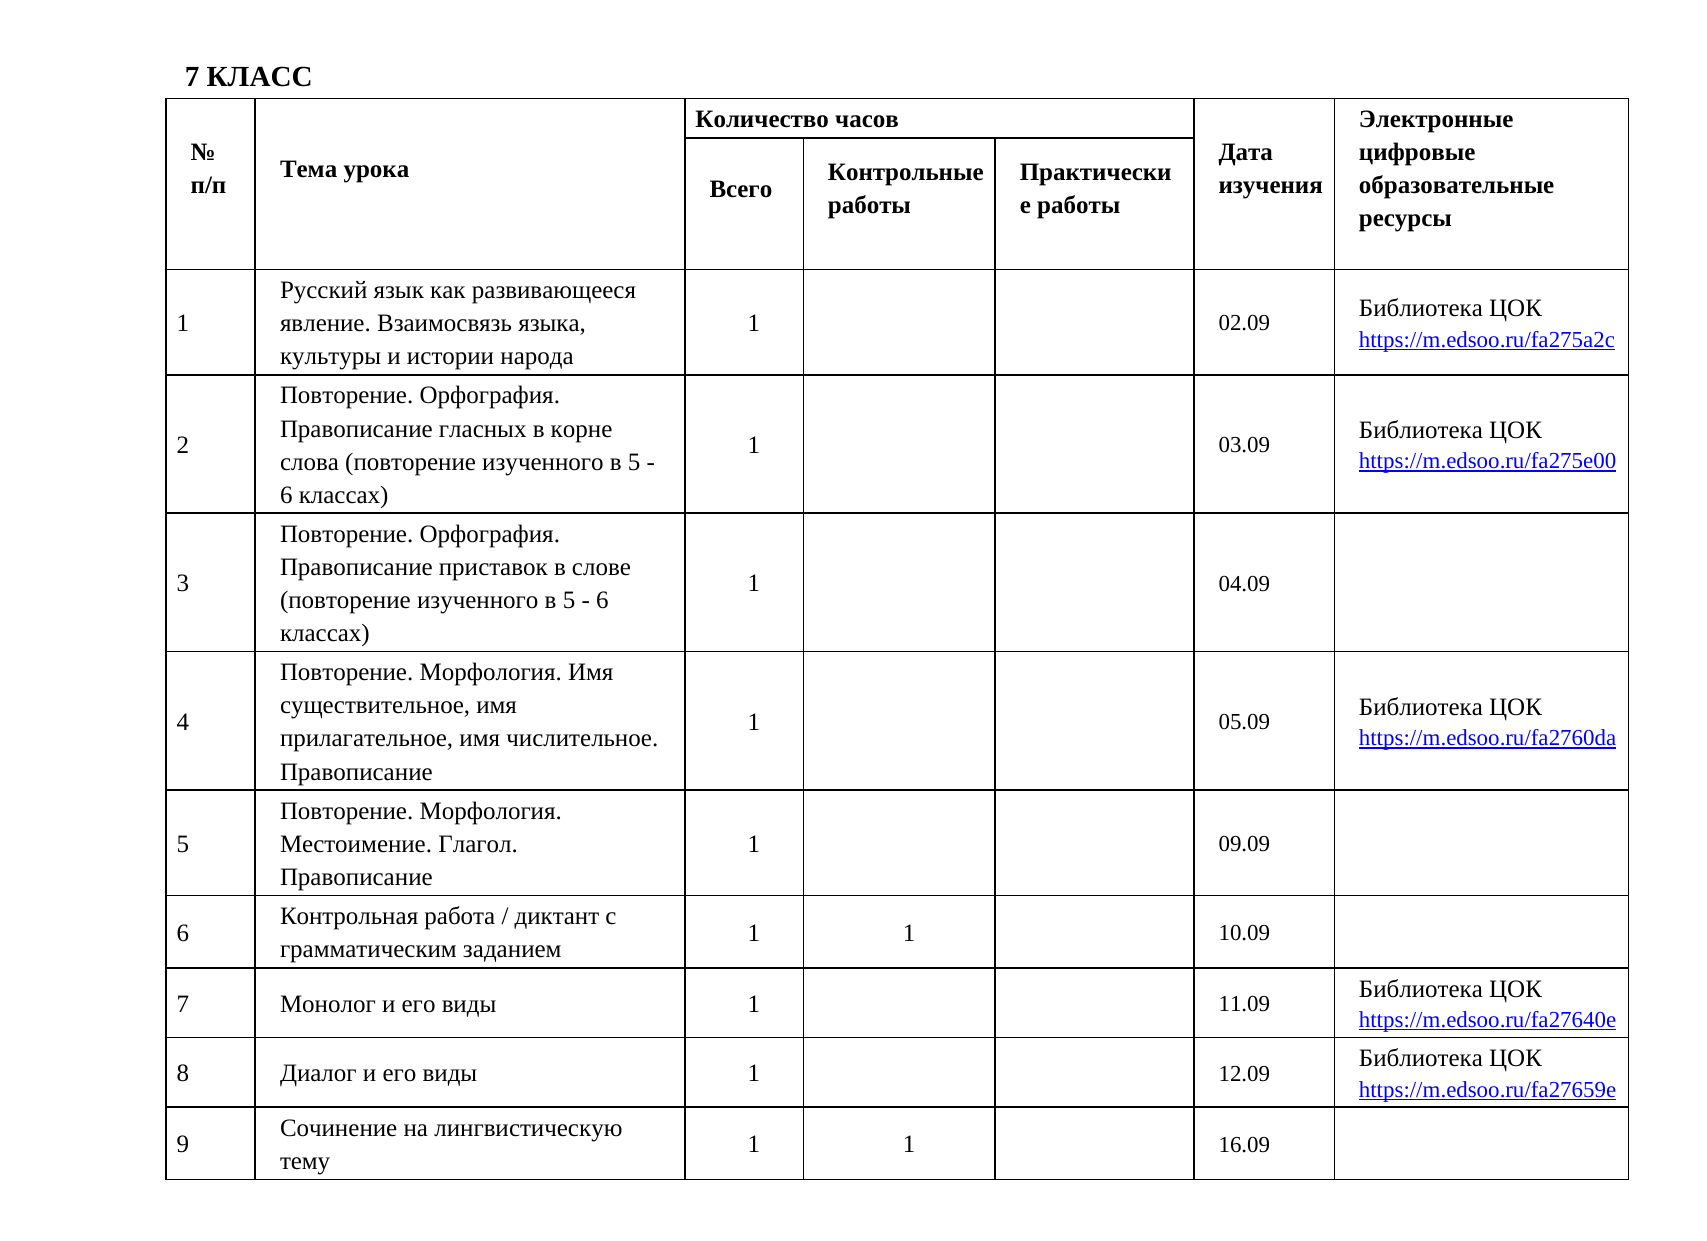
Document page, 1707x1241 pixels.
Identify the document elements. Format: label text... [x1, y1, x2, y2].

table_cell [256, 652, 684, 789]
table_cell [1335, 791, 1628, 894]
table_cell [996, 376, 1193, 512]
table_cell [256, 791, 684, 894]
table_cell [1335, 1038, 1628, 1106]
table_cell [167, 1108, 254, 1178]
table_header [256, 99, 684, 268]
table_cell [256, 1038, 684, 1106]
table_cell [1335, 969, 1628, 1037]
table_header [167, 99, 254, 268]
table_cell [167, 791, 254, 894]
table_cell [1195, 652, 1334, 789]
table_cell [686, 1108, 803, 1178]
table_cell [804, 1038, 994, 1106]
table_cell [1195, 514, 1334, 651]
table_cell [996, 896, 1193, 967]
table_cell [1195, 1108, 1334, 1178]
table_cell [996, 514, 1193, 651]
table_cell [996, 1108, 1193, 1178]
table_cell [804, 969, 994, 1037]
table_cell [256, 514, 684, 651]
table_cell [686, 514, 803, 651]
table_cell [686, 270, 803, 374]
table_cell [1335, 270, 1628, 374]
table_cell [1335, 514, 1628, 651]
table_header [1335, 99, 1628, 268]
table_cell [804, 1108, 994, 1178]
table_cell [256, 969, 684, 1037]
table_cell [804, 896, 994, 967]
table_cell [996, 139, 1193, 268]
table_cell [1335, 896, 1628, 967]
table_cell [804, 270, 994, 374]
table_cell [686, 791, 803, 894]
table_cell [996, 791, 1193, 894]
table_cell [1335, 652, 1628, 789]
text 7 КЛАСС [177, 59, 1618, 93]
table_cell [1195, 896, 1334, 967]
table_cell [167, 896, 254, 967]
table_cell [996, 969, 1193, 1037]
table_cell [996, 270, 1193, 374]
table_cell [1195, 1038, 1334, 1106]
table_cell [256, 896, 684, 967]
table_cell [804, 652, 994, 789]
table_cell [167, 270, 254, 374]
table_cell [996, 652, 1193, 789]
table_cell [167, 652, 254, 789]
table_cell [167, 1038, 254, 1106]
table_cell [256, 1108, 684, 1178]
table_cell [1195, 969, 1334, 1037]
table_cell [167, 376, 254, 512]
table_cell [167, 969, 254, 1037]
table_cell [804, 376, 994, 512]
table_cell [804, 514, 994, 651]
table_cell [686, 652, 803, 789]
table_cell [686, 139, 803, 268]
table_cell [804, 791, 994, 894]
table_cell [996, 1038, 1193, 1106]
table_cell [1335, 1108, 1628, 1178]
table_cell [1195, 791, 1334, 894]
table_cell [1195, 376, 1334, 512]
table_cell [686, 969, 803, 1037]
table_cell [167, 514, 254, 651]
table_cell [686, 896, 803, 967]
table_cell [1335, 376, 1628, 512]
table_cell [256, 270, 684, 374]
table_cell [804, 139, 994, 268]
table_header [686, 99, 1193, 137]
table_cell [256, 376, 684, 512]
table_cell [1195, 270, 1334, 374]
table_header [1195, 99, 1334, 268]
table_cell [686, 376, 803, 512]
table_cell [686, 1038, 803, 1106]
